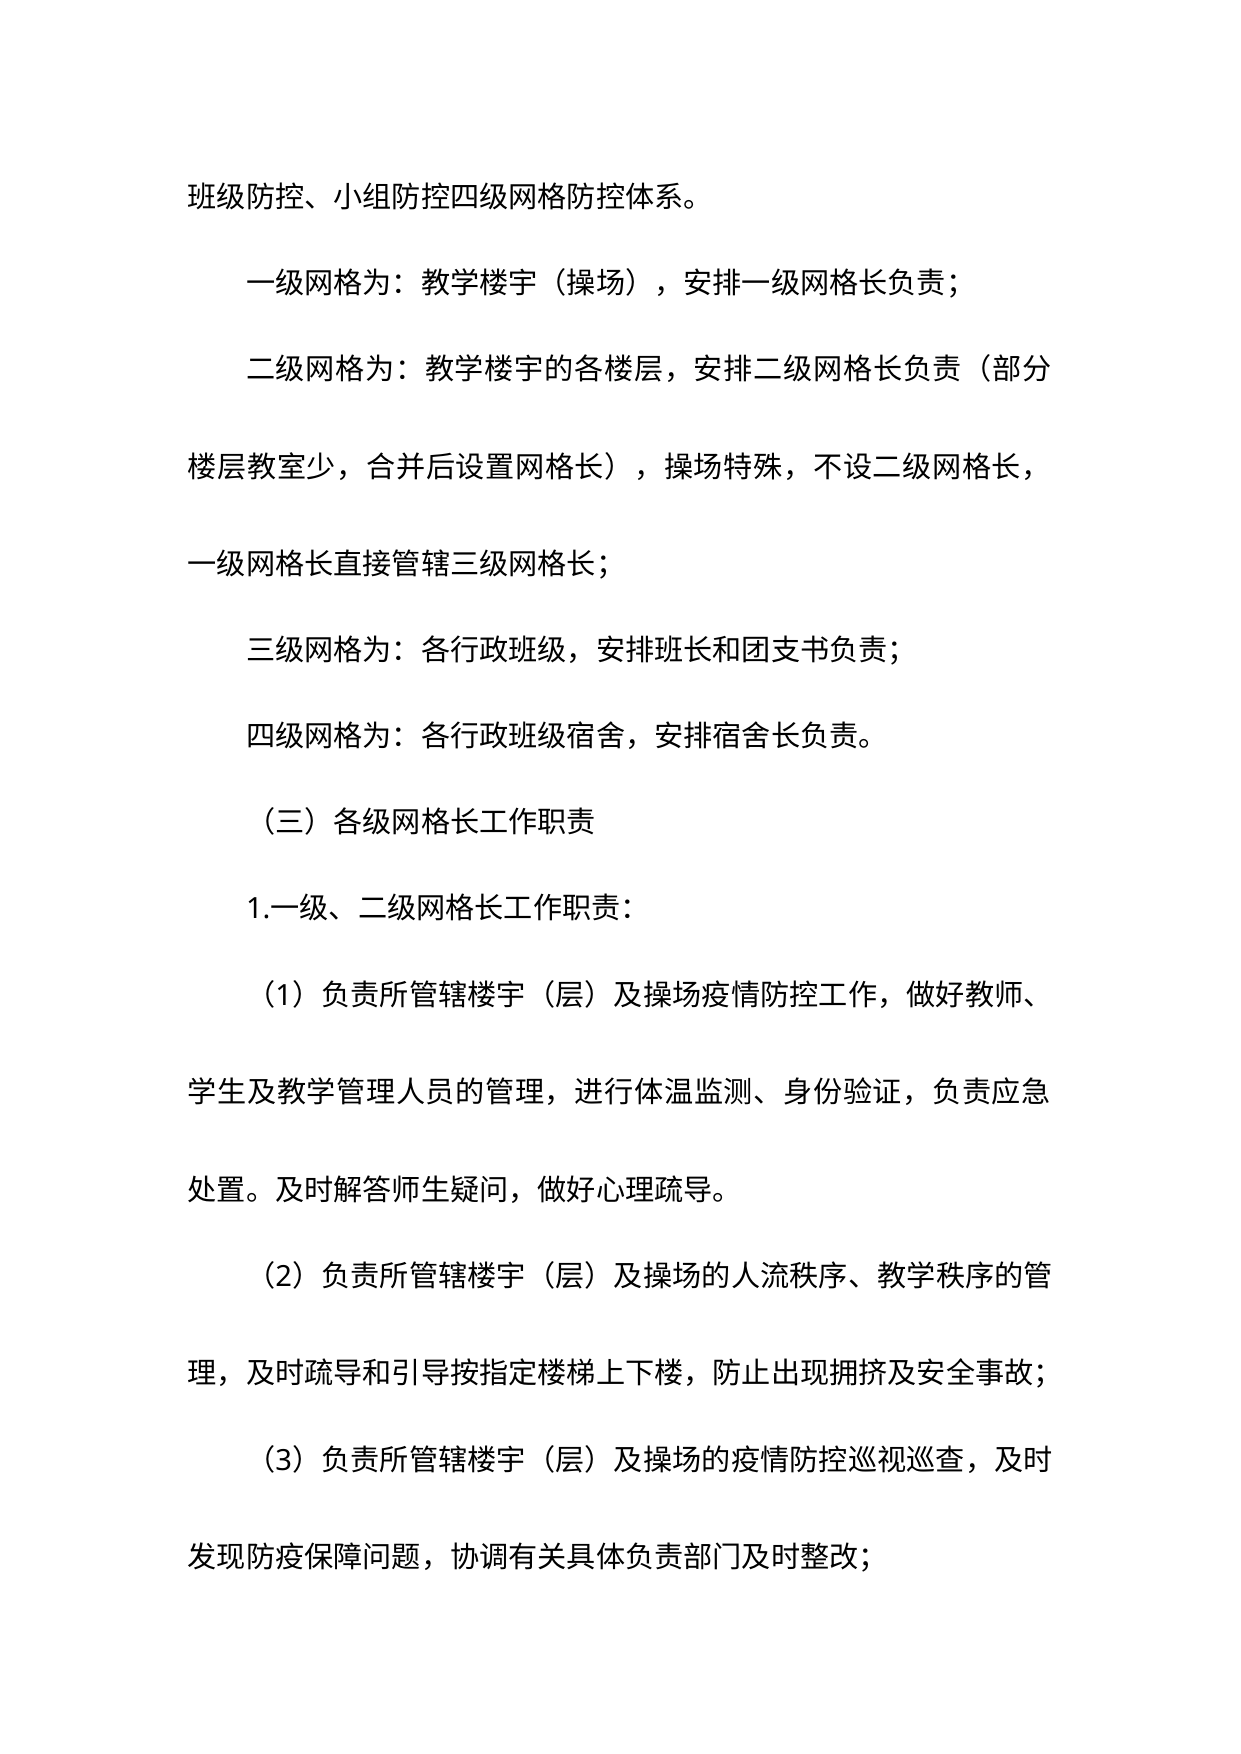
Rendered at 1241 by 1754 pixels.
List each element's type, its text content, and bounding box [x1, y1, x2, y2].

text （三）各级网格长工作职责 [187, 788, 1053, 853]
text （1）负责所管辖楼宇（层）及操场疫情防控工作，做好教师、学生及教学管理人员的管理，进行体温监测、身份验证，负责应急处置。及时解答师生疑问，做好心理疏导。 [187, 960, 1053, 1220]
text （2）负责所管辖楼宇（层）及操场的人流秩序、教学秩序的管理，及时疏导和引导按指定楼梯上下楼，防止出现拥挤及安全事故； [187, 1241, 1053, 1404]
text 三级网格为：各行政班级，安排班长和团支书负责； [187, 615, 1053, 680]
text 1.一级、二级网格长工作职责： [187, 874, 1053, 939]
text 四级网格为：各行政班级宿舍，安排宿舍长负责。 [187, 702, 1053, 767]
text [187, 162, 1053, 227]
text （3）负责所管辖楼宇（层）及操场的疫情防控巡视巡查，及时发现防疫保障问题，协调有关具体负责部门及时整改； [187, 1425, 1053, 1587]
text 一级网格为：教学楼宇（操场），安排一级网格长负责； [187, 248, 1053, 313]
text 二级网格为：教学楼宇的各楼层，安排二级网格长负责（部分楼层教室少，合并后设置网格长），操场特殊，不设二级网格长，一级网格长直接管辖三级网格长； [187, 334, 1053, 594]
